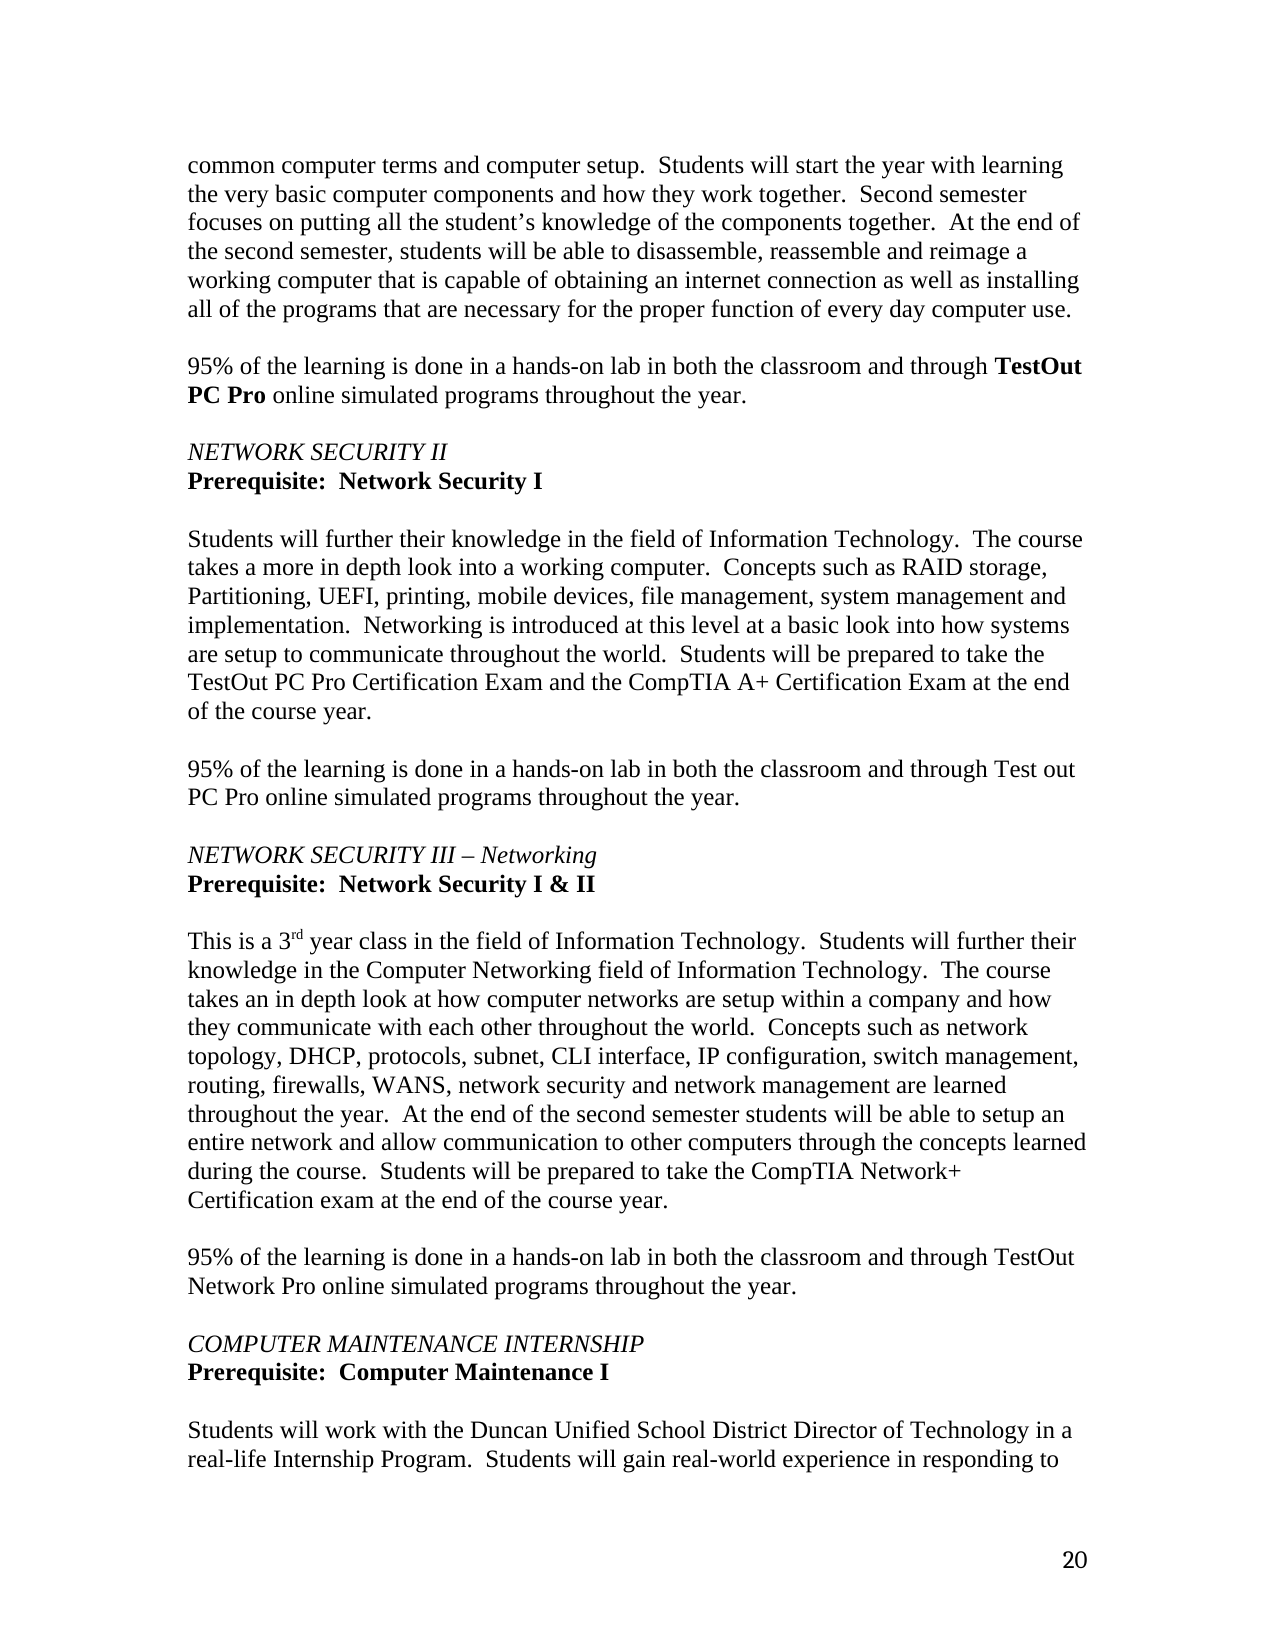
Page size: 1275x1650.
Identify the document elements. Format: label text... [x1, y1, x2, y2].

text NETWORK SECURITY II [187, 437, 1087, 466]
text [187, 150, 1087, 322]
text Prerequisite: Computer Maintenance I [187, 1357, 1087, 1386]
text This is a 3rd year class in the field of Information Technology. Students will further their knowledge in the Computer Networking field of Information Technology. The course takes an in depth look at how computer networks are setup within a company and how they communicate with each other throughout the world. Concepts such as network topology, DHCP, protocols, subnet, CLI interface, IP configuration, switch management, routing, firewalls, WANS, network security and network management are learned throughout the year. At the end of the second semester students will be able to setup an entire network and allow communication to other computers through the concepts learned during the course. Students will be prepared to take the CompTIA Network+ Certification exam at the end of the course year. [187, 926, 1087, 1214]
text COMPUTER MAINTENANCE INTERNSHIP [187, 1329, 1087, 1357]
text 95% of the learning is done in a hands-on lab in both the classroom and through TestOut Network Pro online simulated programs throughout the year. [187, 1242, 1087, 1300]
text Students will further their knowledge in the field of Information Technology. The course takes a more in depth look into a working computer. Concepts such as RAID storage, Partitioning, UEFI, printing, mobile devices, file management, system management and implementation. Networking is introduced at this level at a basic look into how systems are setup to communicate throughout the world. Students will be prepared to take the TestOut PC Pro Certification Exam and the CompTIA A+ Certification Exam at the end of the course year. [187, 524, 1087, 725]
text 95% of the learning is done in a hands-on lab in both the classroom and through Test out PC Pro online simulated programs throughout the year. [187, 754, 1087, 811]
text NETWORK SECURITY III – Networking [187, 840, 1087, 869]
text 95% of the learning is done in a hands-on lab in both the classroom and through TestOut PC Pro online simulated programs throughout the year. [187, 351, 1087, 409]
text Prerequisite: Network Security I [187, 466, 1087, 495]
text Prerequisite: Network Security I & II [187, 869, 1087, 897]
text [187, 1415, 1087, 1472]
